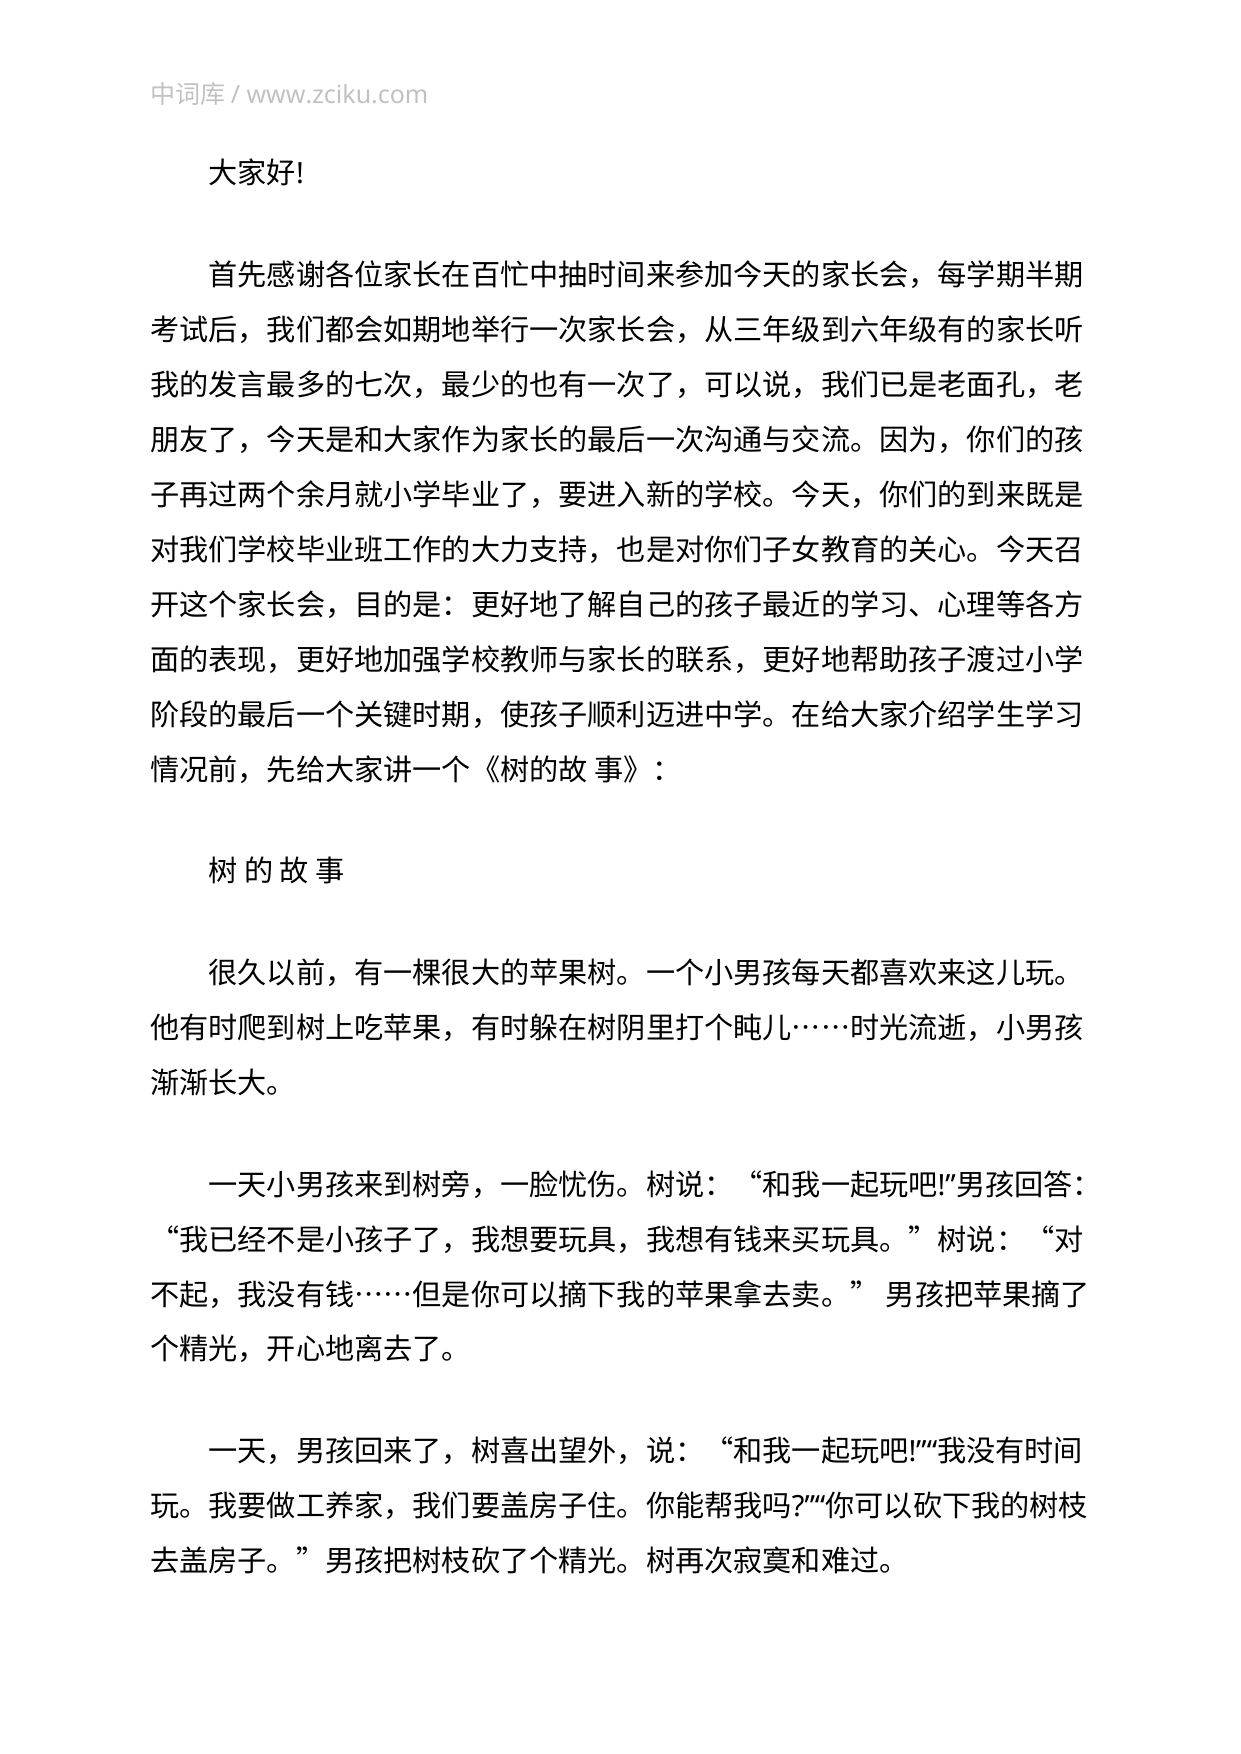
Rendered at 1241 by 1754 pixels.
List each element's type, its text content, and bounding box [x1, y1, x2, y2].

text 一天，男孩回来了，树喜出望外，说：“和我一起玩吧!”“我没有时间玩。我要做工养家，我们要盖房子住。你能帮我吗?”“你可以砍下我的树枝去盖房子。”男孩把树枝砍了个精光。树再次寂寞和难过。 [150, 1428, 1090, 1580]
text 很久以前，有一棵很大的苹果树。一个小男孩每天都喜欢来这儿玩。他有时爬到树上吃苹果，有时躲在树阴里打个盹儿……时光流逝，小男孩渐渐长大。 [150, 949, 1090, 1102]
text 树 的 故 事 [150, 848, 1090, 890]
text 首先感谢各位家长在百忙中抽时间来参加今天的家长会，每学期半期考试后，我们都会如期地举行一次家长会，从三年级到六年级有的家长听我的发言最多的七次，最少的也有一次了，可以说，我们已是老面孔，老朋友了，今天是和大家作为家长的最后一次沟通与交流。因为，你们的孩子再过两个余月就小学毕业了，要进入新的学校。今天，你们的到来既是对我们学校毕业班工作的大力支持，也是对你们子女教育的关心。今天召开这个家长会，目的是：更好地了解自己的孩子最近的学习、心理等各方面的表现，更好地加强学校教师与家长的联系，更好地帮助孩子渡过小学阶段的最后一个关键时期，使孩子顺利迈进中学。在给大家介绍学生学习情况前，先给大家讲一个《树的故 事》： [150, 252, 1090, 788]
text 一天小男孩来到树旁，一脸忧伤。树说：“和我一起玩吧!”男孩回答：“我已经不是小孩子了，我想要玩具，我想有钱来买玩具。”树说：“对不起，我没有钱……但是你可以摘下我的苹果拿去卖。” 男孩把苹果摘了个精光，开心地离去了。 [150, 1161, 1090, 1368]
text 大家好! [150, 150, 1090, 192]
